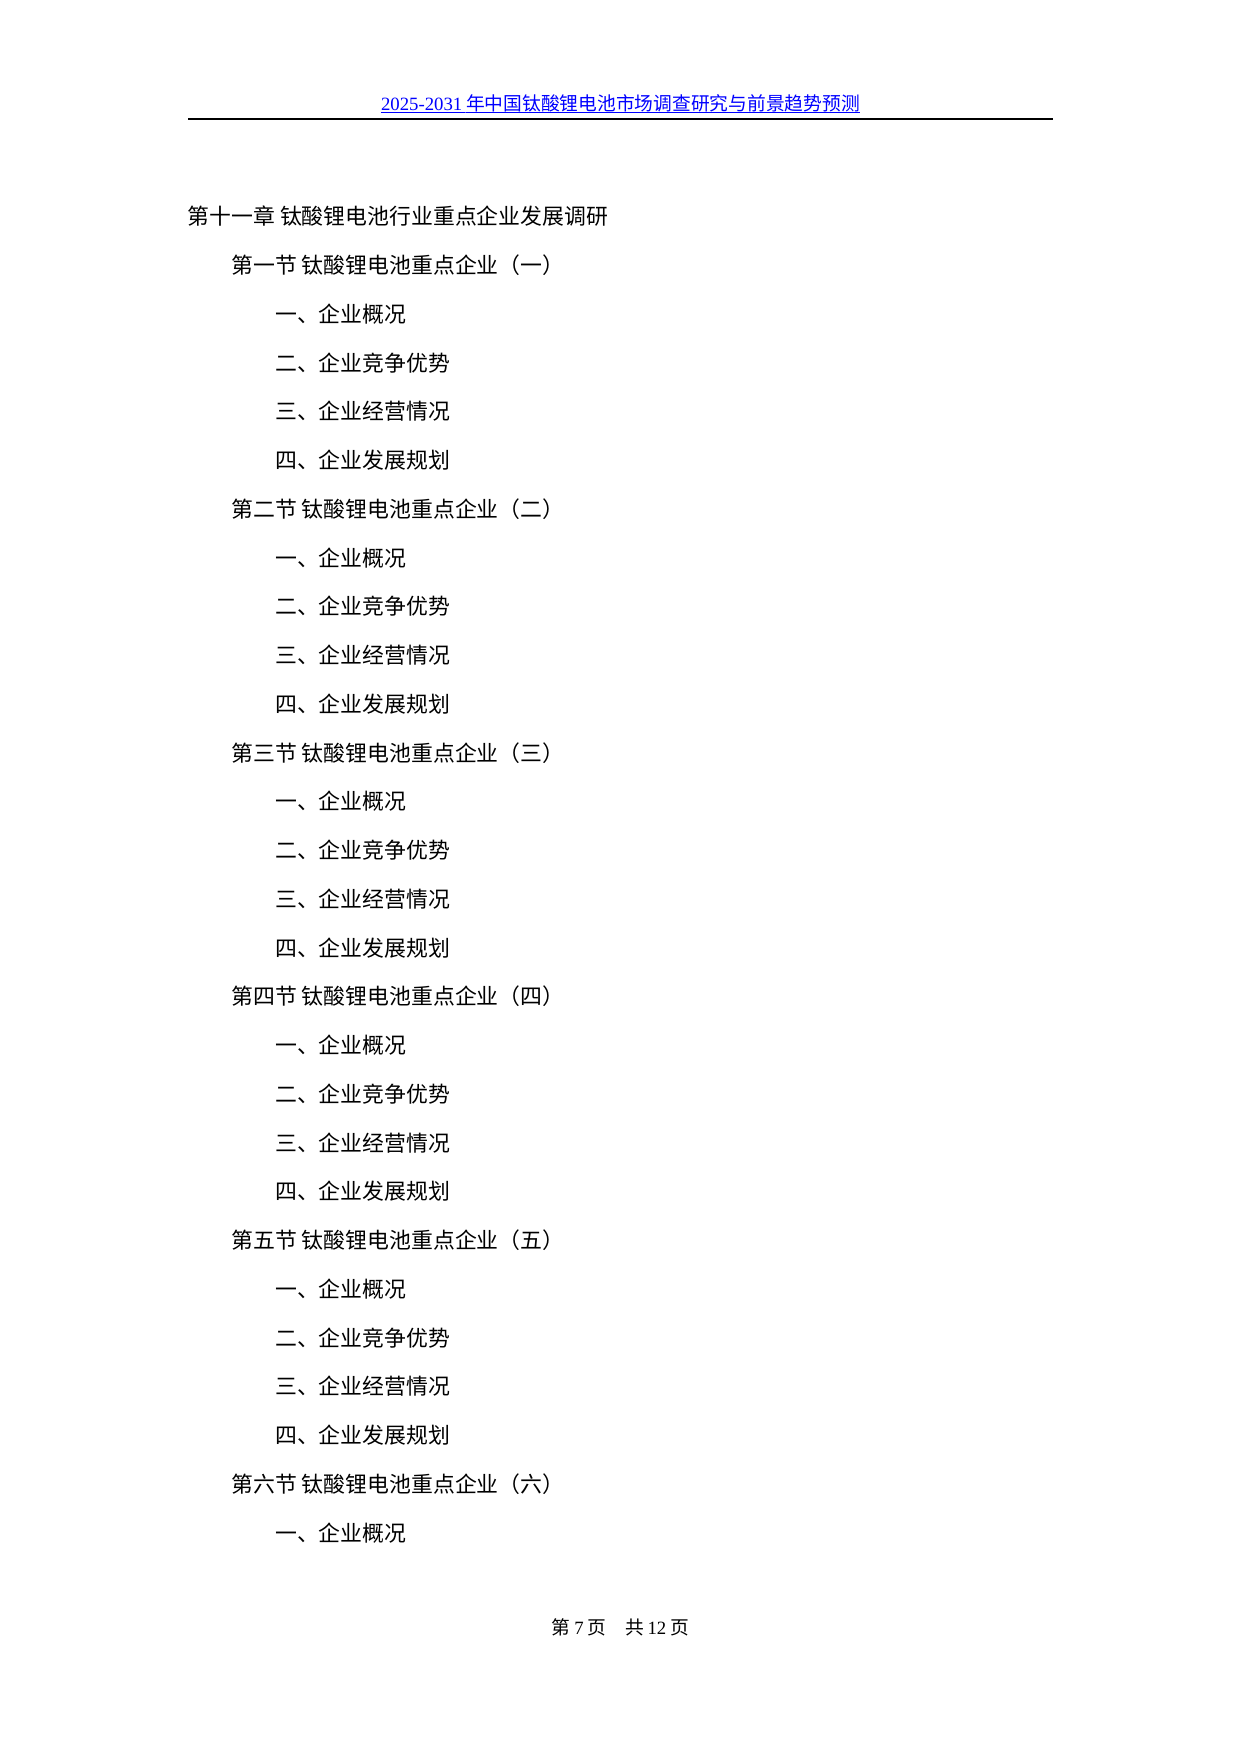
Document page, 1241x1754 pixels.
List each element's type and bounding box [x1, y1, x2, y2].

text [187, 150, 1053, 1548]
